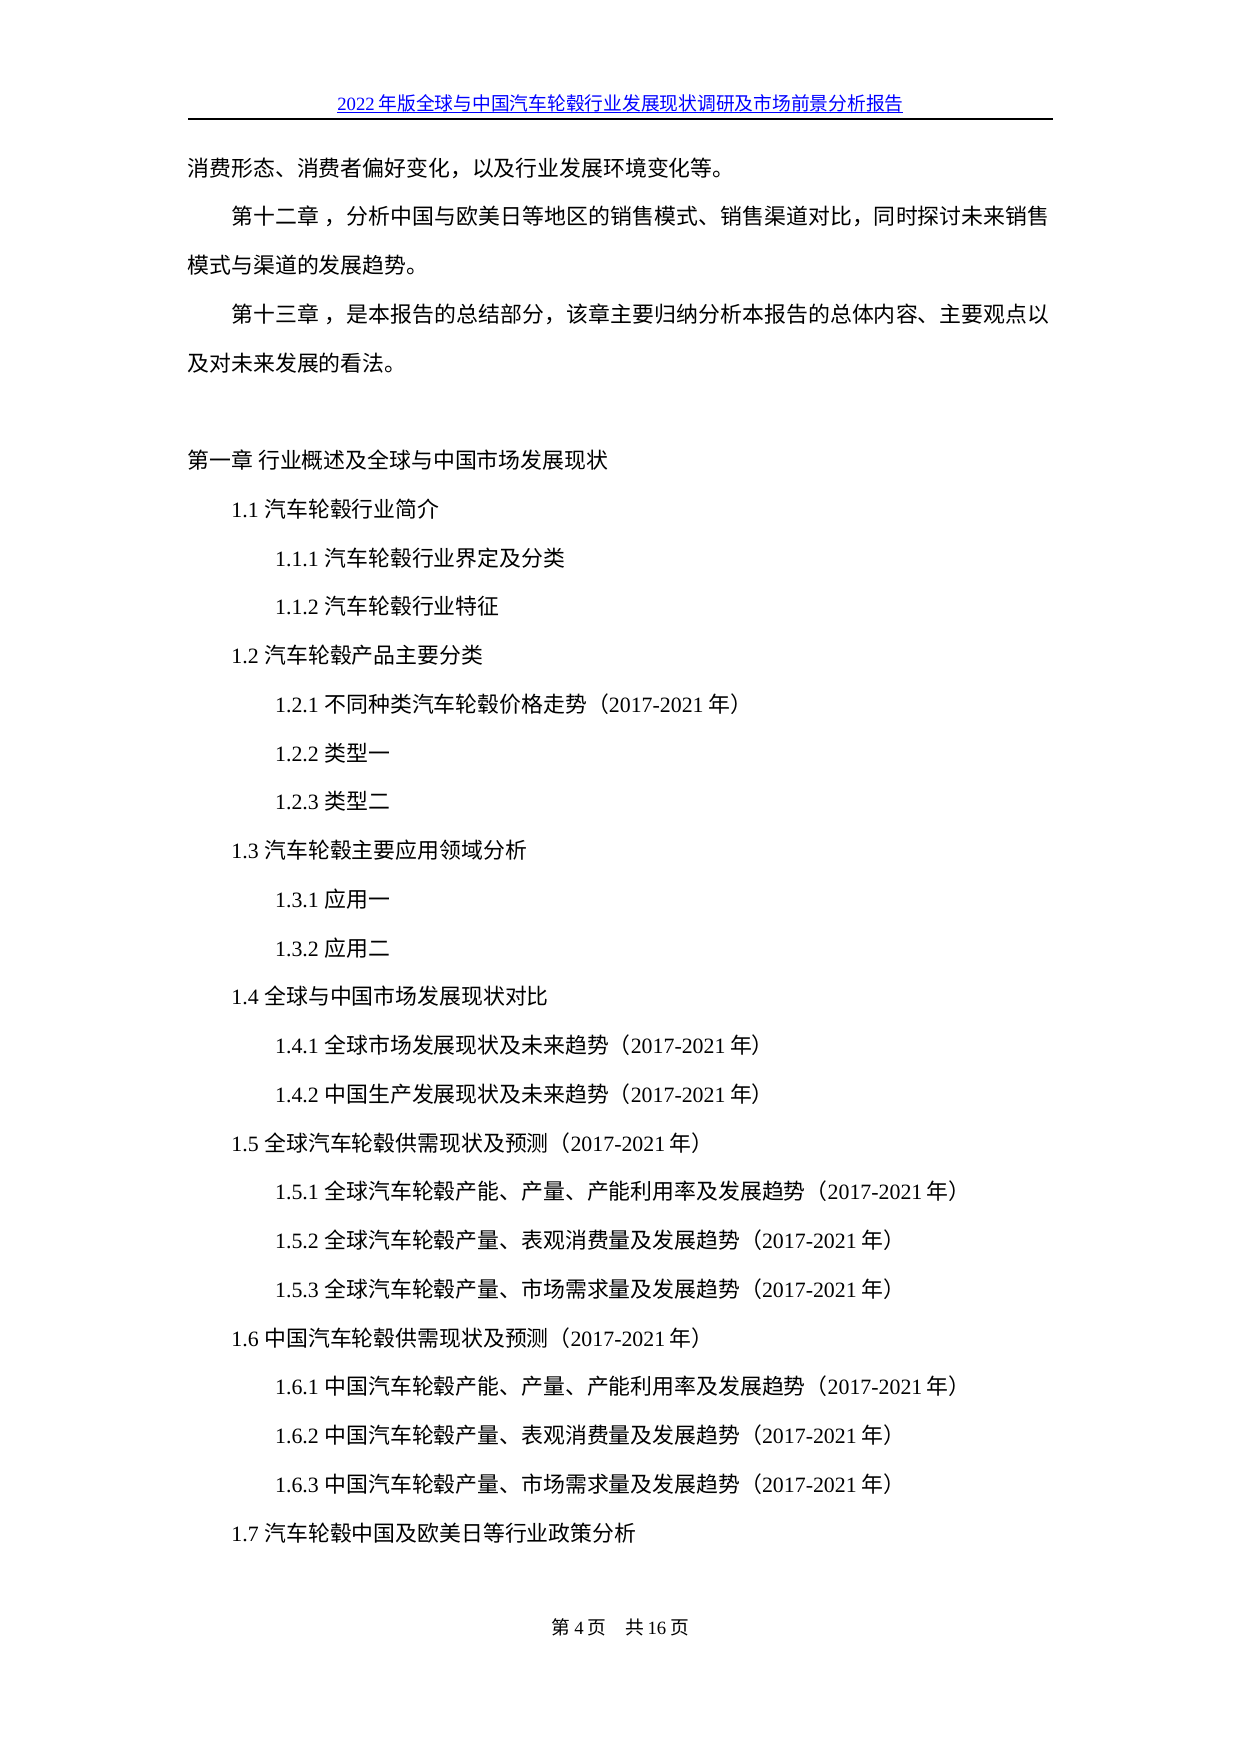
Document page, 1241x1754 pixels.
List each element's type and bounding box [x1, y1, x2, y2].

text [187, 150, 1053, 1548]
